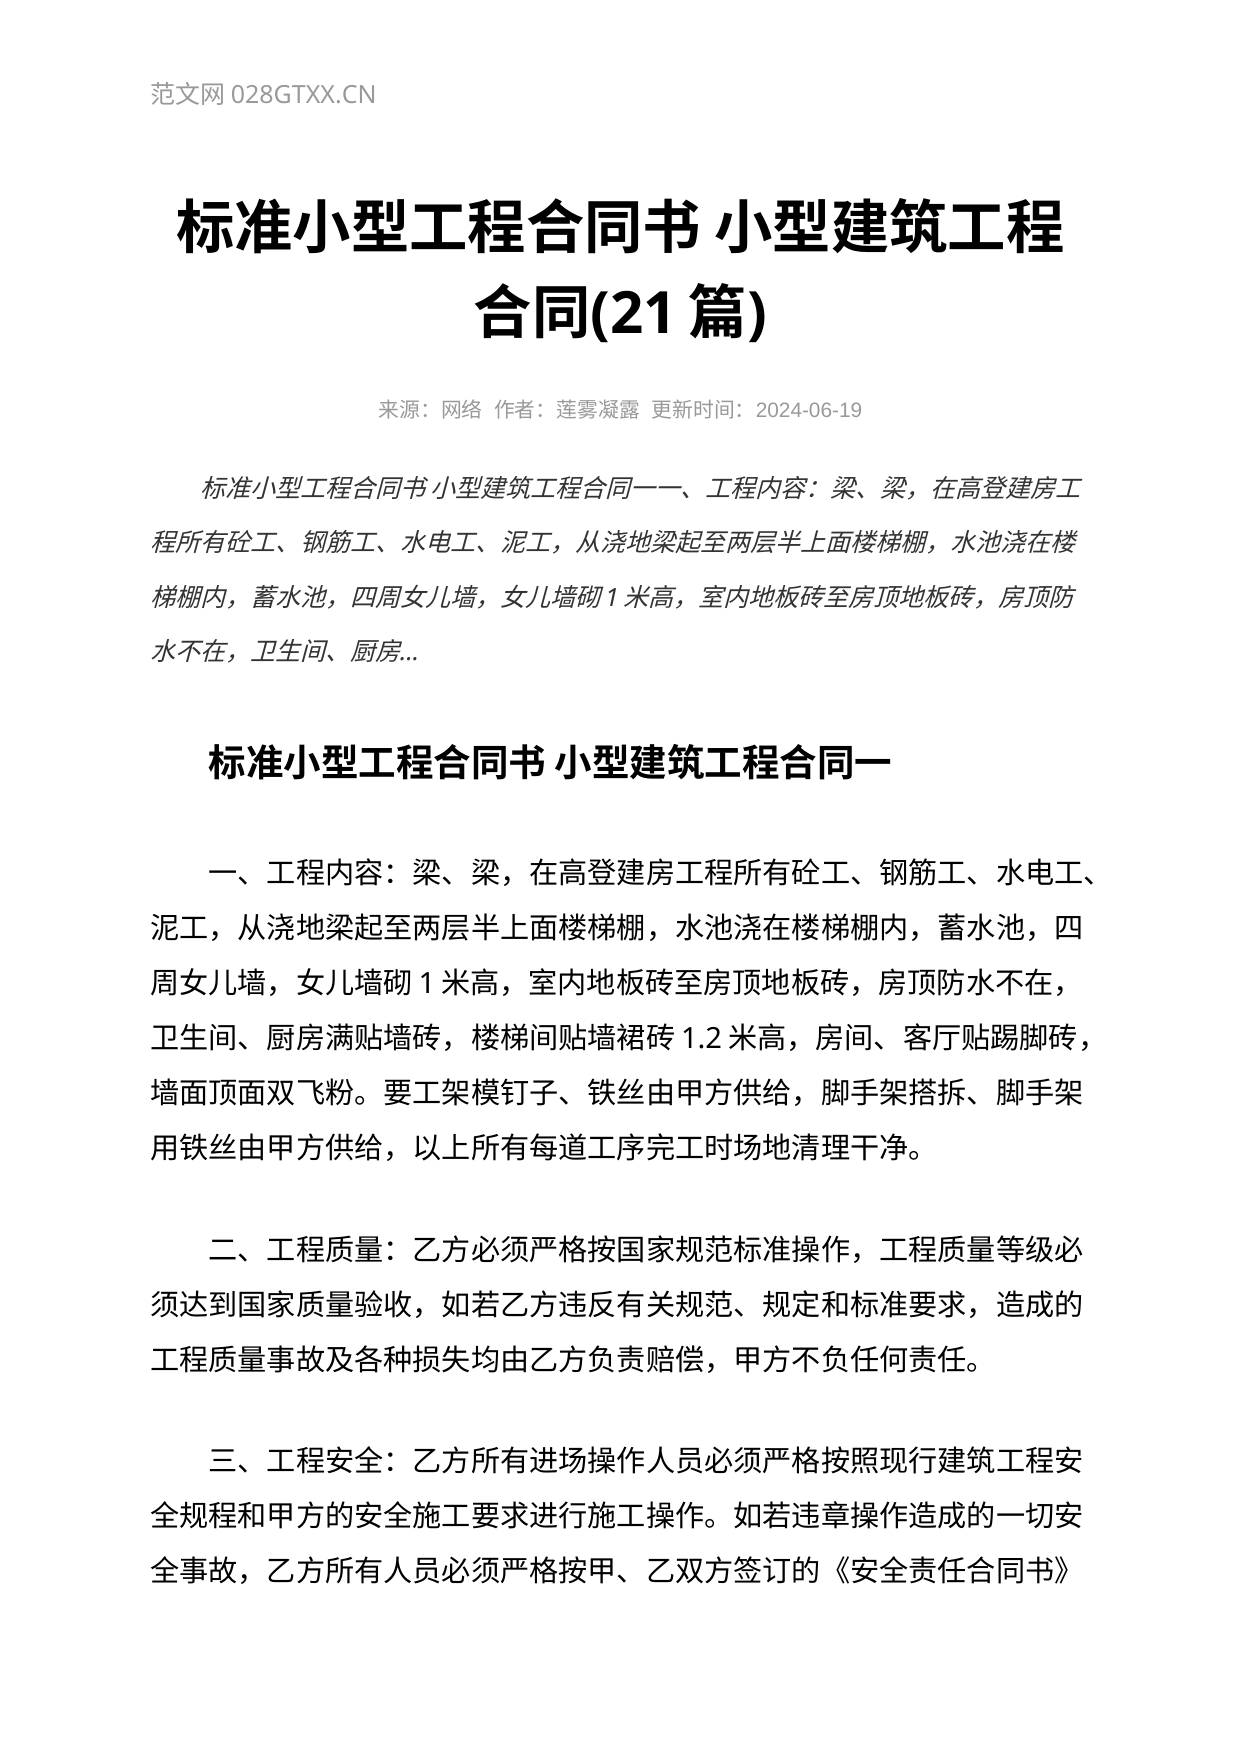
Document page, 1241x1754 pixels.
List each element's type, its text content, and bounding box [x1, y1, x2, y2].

subtitle 标准小型工程合同书 小型建筑工程合同(21篇) [150, 181, 1090, 351]
text 标准小型工程合同书 小型建筑工程合同一一、工程内容：梁、梁，在高登建房工程所有砼工、钢筋工、水电工、泥工，从浇地梁起至两层半上面楼梯棚，水池浇在楼梯棚内，蓄水池，四周女儿墙，女儿墙砌1米高，室内地板砖至房顶地板砖，房顶防水不在，卫生间、厨房... [150, 468, 1090, 668]
text 来源：网络 作者：莲雾凝露 更新时间：2024-06-19 [150, 397, 1090, 421]
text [150, 1438, 1090, 1590]
text 二、工程质量：乙方必须严格按国家规范标准操作，工程质量等级必须达到国家质量验收，如若乙方违反有关规范、规定和标准要求，造成的工程质量事故及各种损失均由乙方负责赔偿，甲方不负任何责任。 [150, 1226, 1090, 1378]
text 一、工程内容：梁、梁，在高登建房工程所有砼工、钢筋工、水电工、泥工，从浇地梁起至两层半上面楼梯棚，水池浇在楼梯棚内，蓄水池，四周女儿墙，女儿墙砌1米高，室内地板砖至房顶地板砖，房顶防水不在，卫生间、厨房满贴墙砖，楼梯间贴墙裙砖1.2米高，房间、客厅贴踢脚砖，墙面顶面双飞粉。要工架模钉子、铁丝由甲方供给，脚手架搭拆、脚手架用铁丝由甲方供给，以上所有每道工序完工时场地清理干净。 [150, 850, 1090, 1167]
text 标准小型工程合同书 小型建筑工程合同一 [150, 733, 1090, 787]
